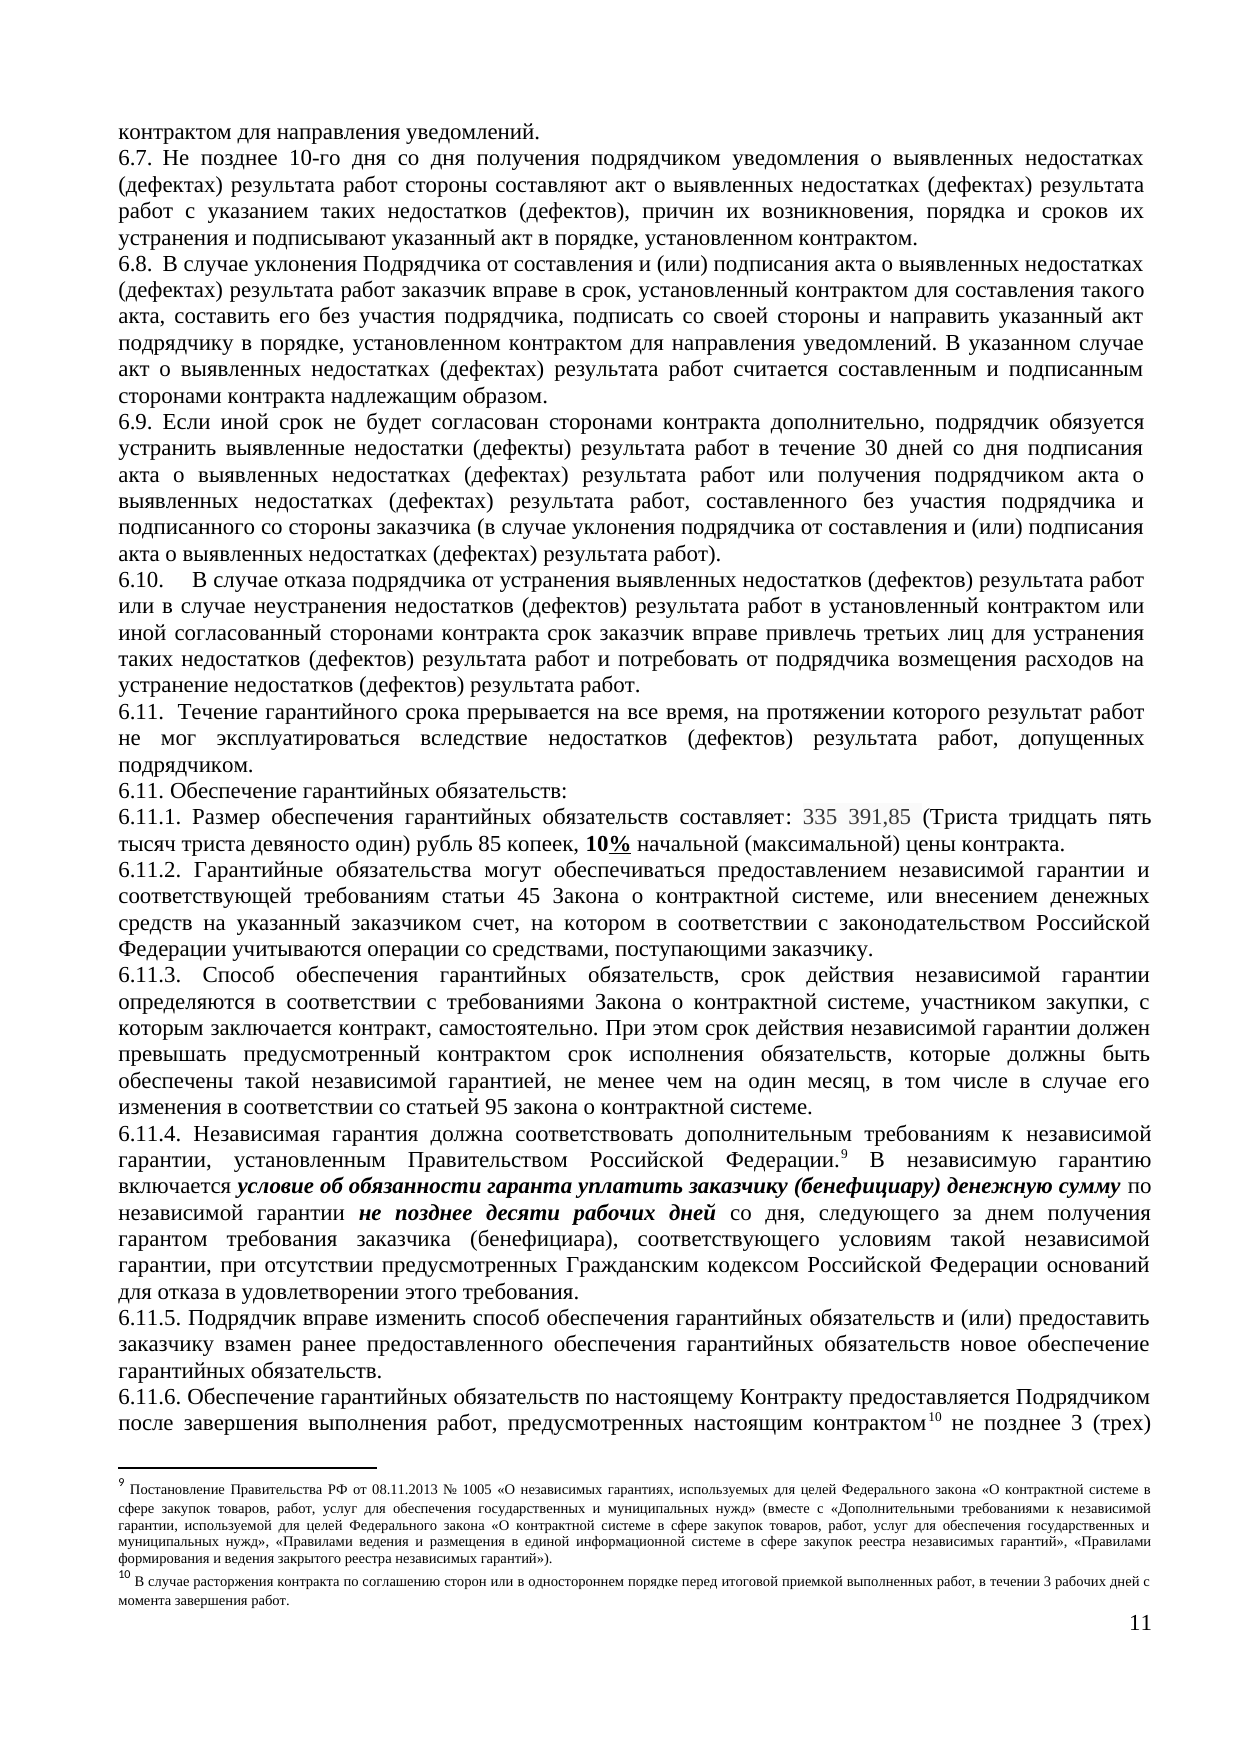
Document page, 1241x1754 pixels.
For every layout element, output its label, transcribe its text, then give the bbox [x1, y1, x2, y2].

text 6.11. Обеспечение гарантийных обязательств: [118, 777, 1152, 803]
text 6.11.5. Подрядчик вправе изменить способ обеспечения гарантийных обязательств и (или) предоставить заказчику взамен ранее предоставленного обеспечения гарантийных обязательств новое обеспечение гарантийных обязательств. [118, 1304, 1152, 1383]
text 6.11.3. Способ обеспечения гарантийных обязательств, срок действия независимой гарантии определяются в соответствии с требованиями Закона о контрактной системе, участником закупки, с которым заключается контракт, самостоятельно. При этом срок действия независимой гарантии должен превышать предусмотренный контрактом срок исполнения обязательств, которые должны быть обеспечены такой независимой гарантией, не менее чем на один месяц, в том числе в случае его изменения в соответствии со статьей 95 закона о контрактной системе. [118, 961, 1152, 1119]
list Течение гарантийного срока прерывается на все время, на протяжении которого результат работ не мог эксплуатироваться вследствие недостатков (дефектов) результата работ, допущенных подрядчиком. [118, 698, 1146, 777]
text 6.11.1. Размер обеспечения гарантийных обязательств составляет: 335 391,85 (Триста тридцать пять тысяч триста девяносто один) рубль 85 копеек, 10% начальной (максимальной) цены контракта. [118, 803, 1152, 856]
list Не позднее 10-го дня со дня получения подрядчиком уведомления о выявленных недостатках (дефектах) результата работ стороны составляют акт о выявленных недостатках (дефектах) результата работ с указанием таких недостатков (дефектов), причин их возникновения, порядка и сроков их устранения и подписывают указанный акт в порядке, установленном контрактом. [118, 144, 1146, 250]
list В случае отказа подрядчика от устранения выявленных недостатков (дефектов) результата работ или в случае неустранения недостатков (дефектов) результата работ в установленный контрактом или иной согласованный сторонами контракта срок заказчик вправе привлечь третьих лиц для устранения таких недостатков (дефектов) результата работ и потребовать от подрядчика возмещения расходов на устранение недостатков (дефектов) результата работ. [118, 566, 1146, 698]
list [118, 118, 1146, 144]
list Если иной срок не будет согласован сторонами контракта дополнительно, подрядчик обязуется устранить выявленные недостатки (дефекты) результата работ в течение 30 дней со дня подписания акта о выявленных недостатках (дефектах) результата работ или получения подрядчиком акта о выявленных недостатках (дефектах) результата работ, составленного без участия подрядчика и подписанного со стороны заказчика (в случае уклонения подрядчика от составления и (или) подписания акта о выявленных недостатках (дефектах) результата работ). [118, 408, 1146, 566]
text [118, 1383, 1152, 1436]
list В случае уклонения Подрядчика от составления и (или) подписания акта о выявленных недостатках (дефектах) результата работ заказчик вправе в срок, установленный контрактом для составления такого акта, составить его без участия подрядчика, подписать со своей стороны и направить указанный акт подрядчику в порядке, установленном контрактом для направления уведомлений. В указанном случае акт о выявленных недостатках (дефектах) результата работ считается составленным и подписанным сторонами контракта надлежащим образом. [118, 250, 1146, 408]
text 6.11.4. Независимая гарантия должна соответствовать дополнительным требованиям к независимой гарантии, установленным Правительством Российской Федерации. В независимую гарантию включается условие об обязанности гаранта уплатить заказчику (бенефициару) денежную сумму по независимой гарантии не позднее десяти рабочих дней со дня, следующего за днем получения гарантом требования заказчика (бенефициара), соответствующего условиям такой независимой гарантии, при отсутствии предусмотренных Гражданским кодексом Российской Федерации оснований для отказа в удовлетворении этого требования. [118, 1119, 1152, 1304]
text 6.11.2. Гарантийные обязательства могут обеспечиваться предоставлением независимой гарантии и соответствующей требованиям статьи 45 Закона о контрактной системе, или внесением денежных средств на указанный заказчиком счет, на котором в соответствии с законодательством Российской Федерации учитываются операции со средствами, поступающими заказчику. [118, 856, 1152, 961]
